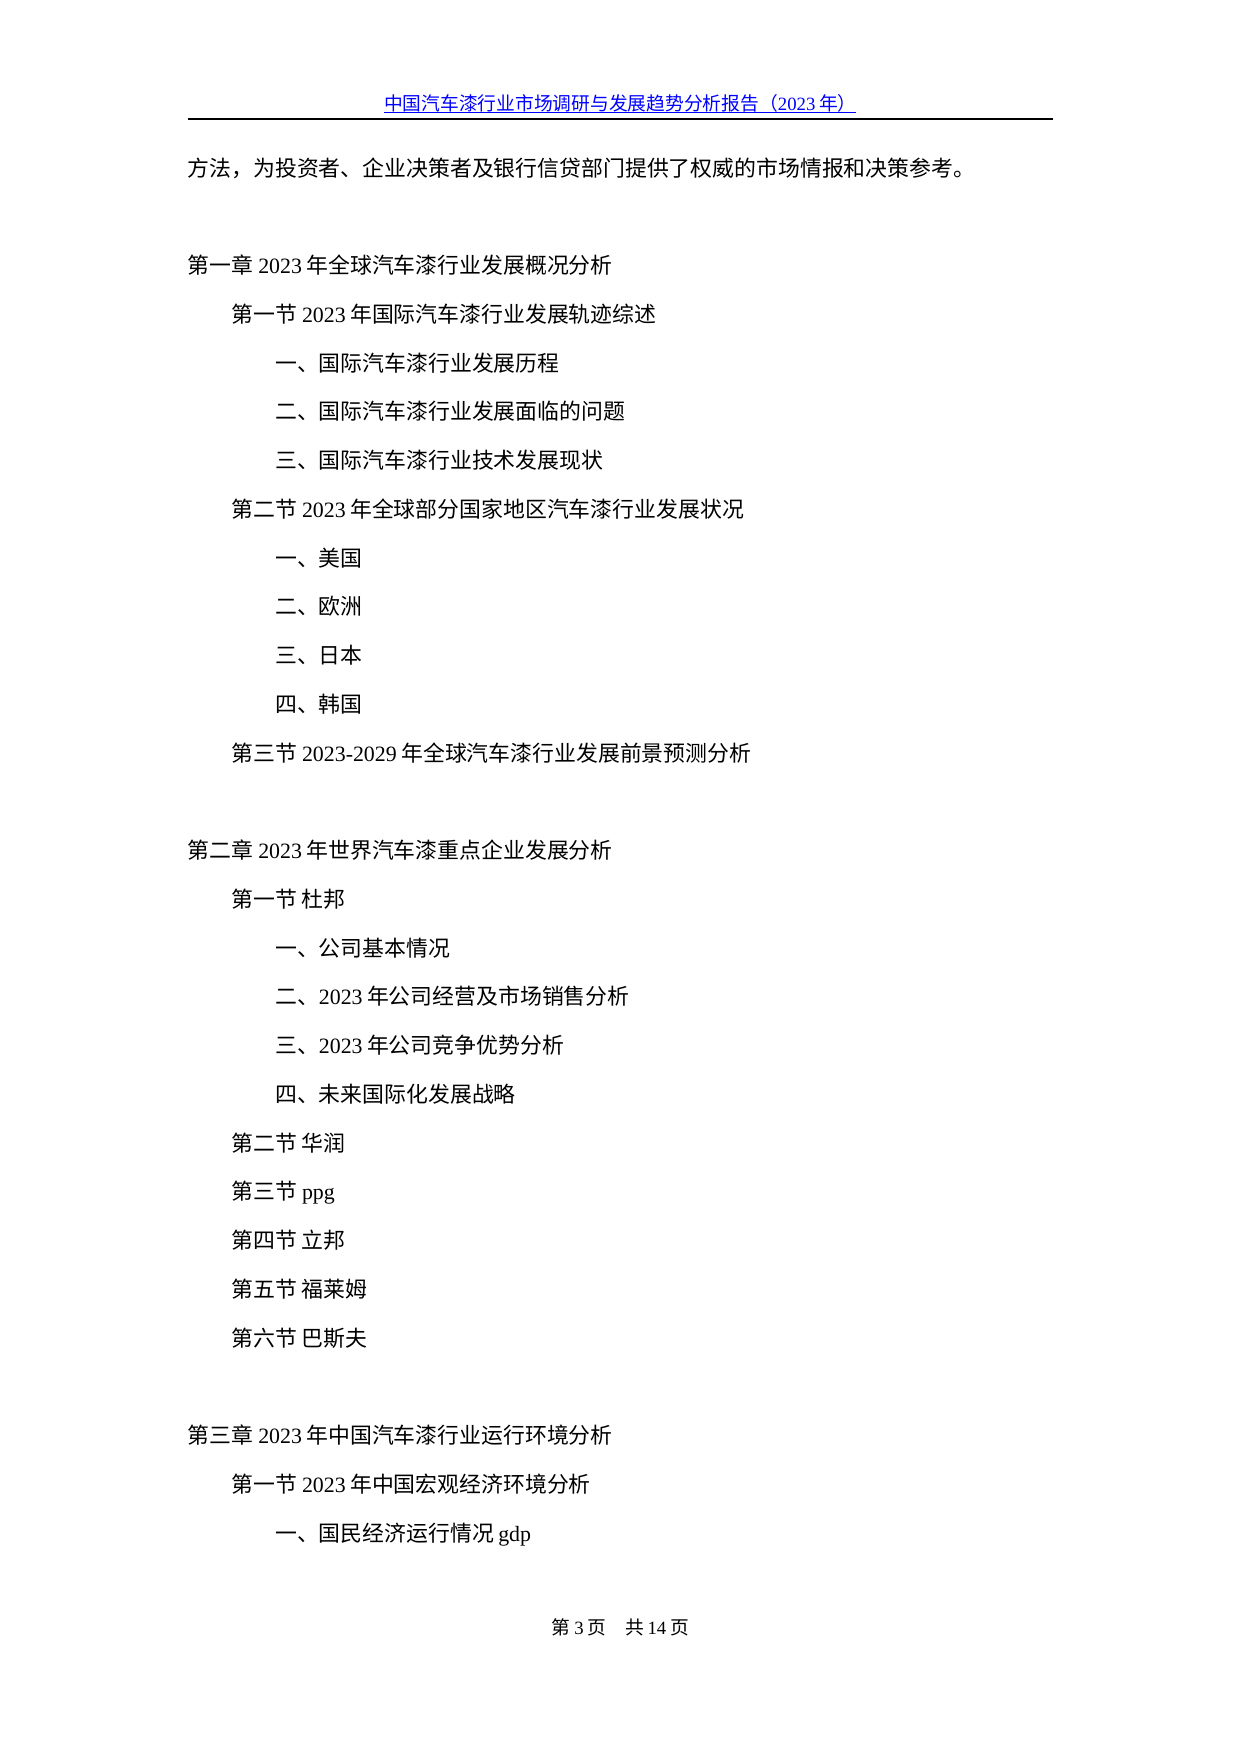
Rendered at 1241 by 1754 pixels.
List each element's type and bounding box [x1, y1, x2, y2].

text [187, 150, 1053, 1548]
